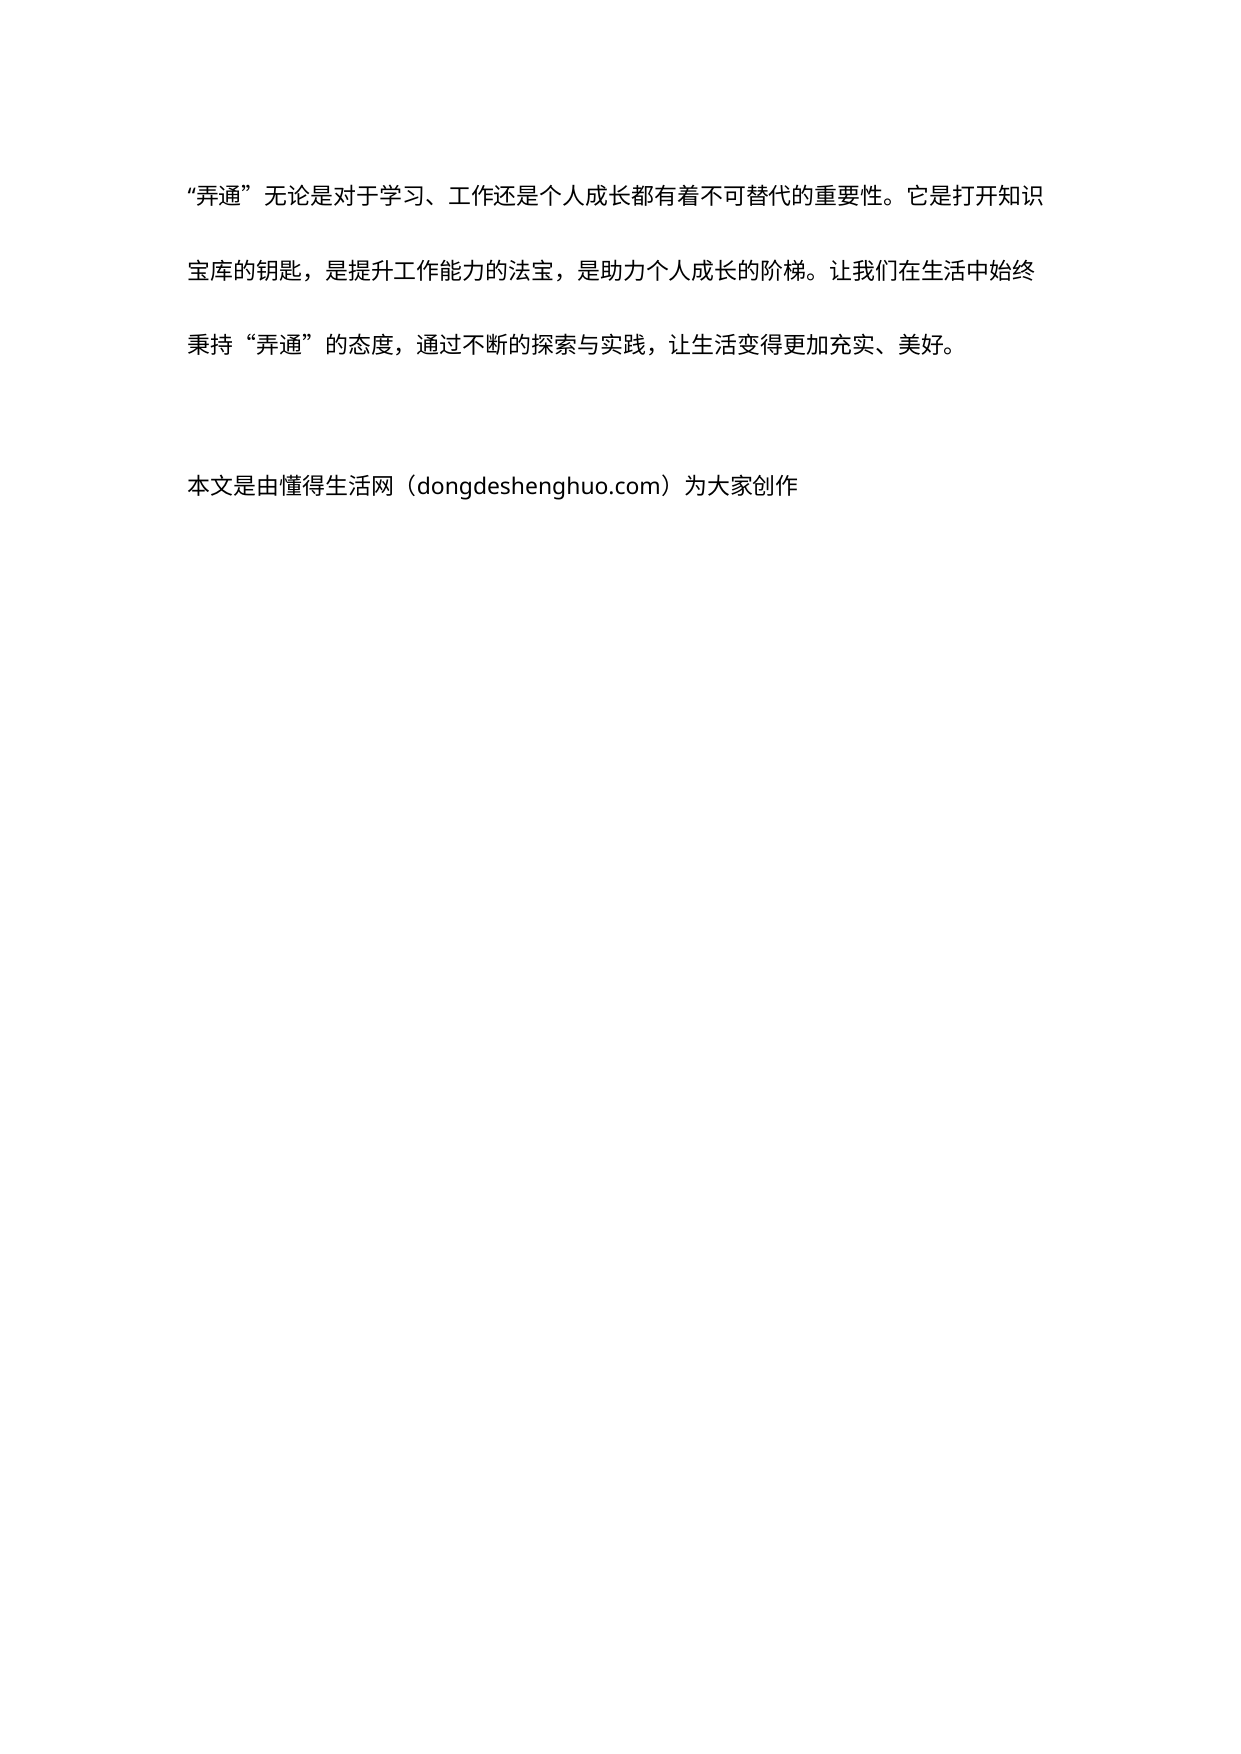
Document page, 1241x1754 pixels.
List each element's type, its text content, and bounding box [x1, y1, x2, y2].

text 本文是由懂得生活网（dongdeshenghuo.com）为大家创作 [187, 452, 1053, 517]
text “弄通”无论是对于学习、工作还是个人成长都有着不可替代的重要性。它是打开知识宝库的钥匙，是提升工作能力的法宝，是助力个人成长的阶梯。让我们在生活中始终秉持“弄通”的态度，通过不断的探索与实践，让生活变得更加充实、美好。 [187, 162, 1053, 376]
